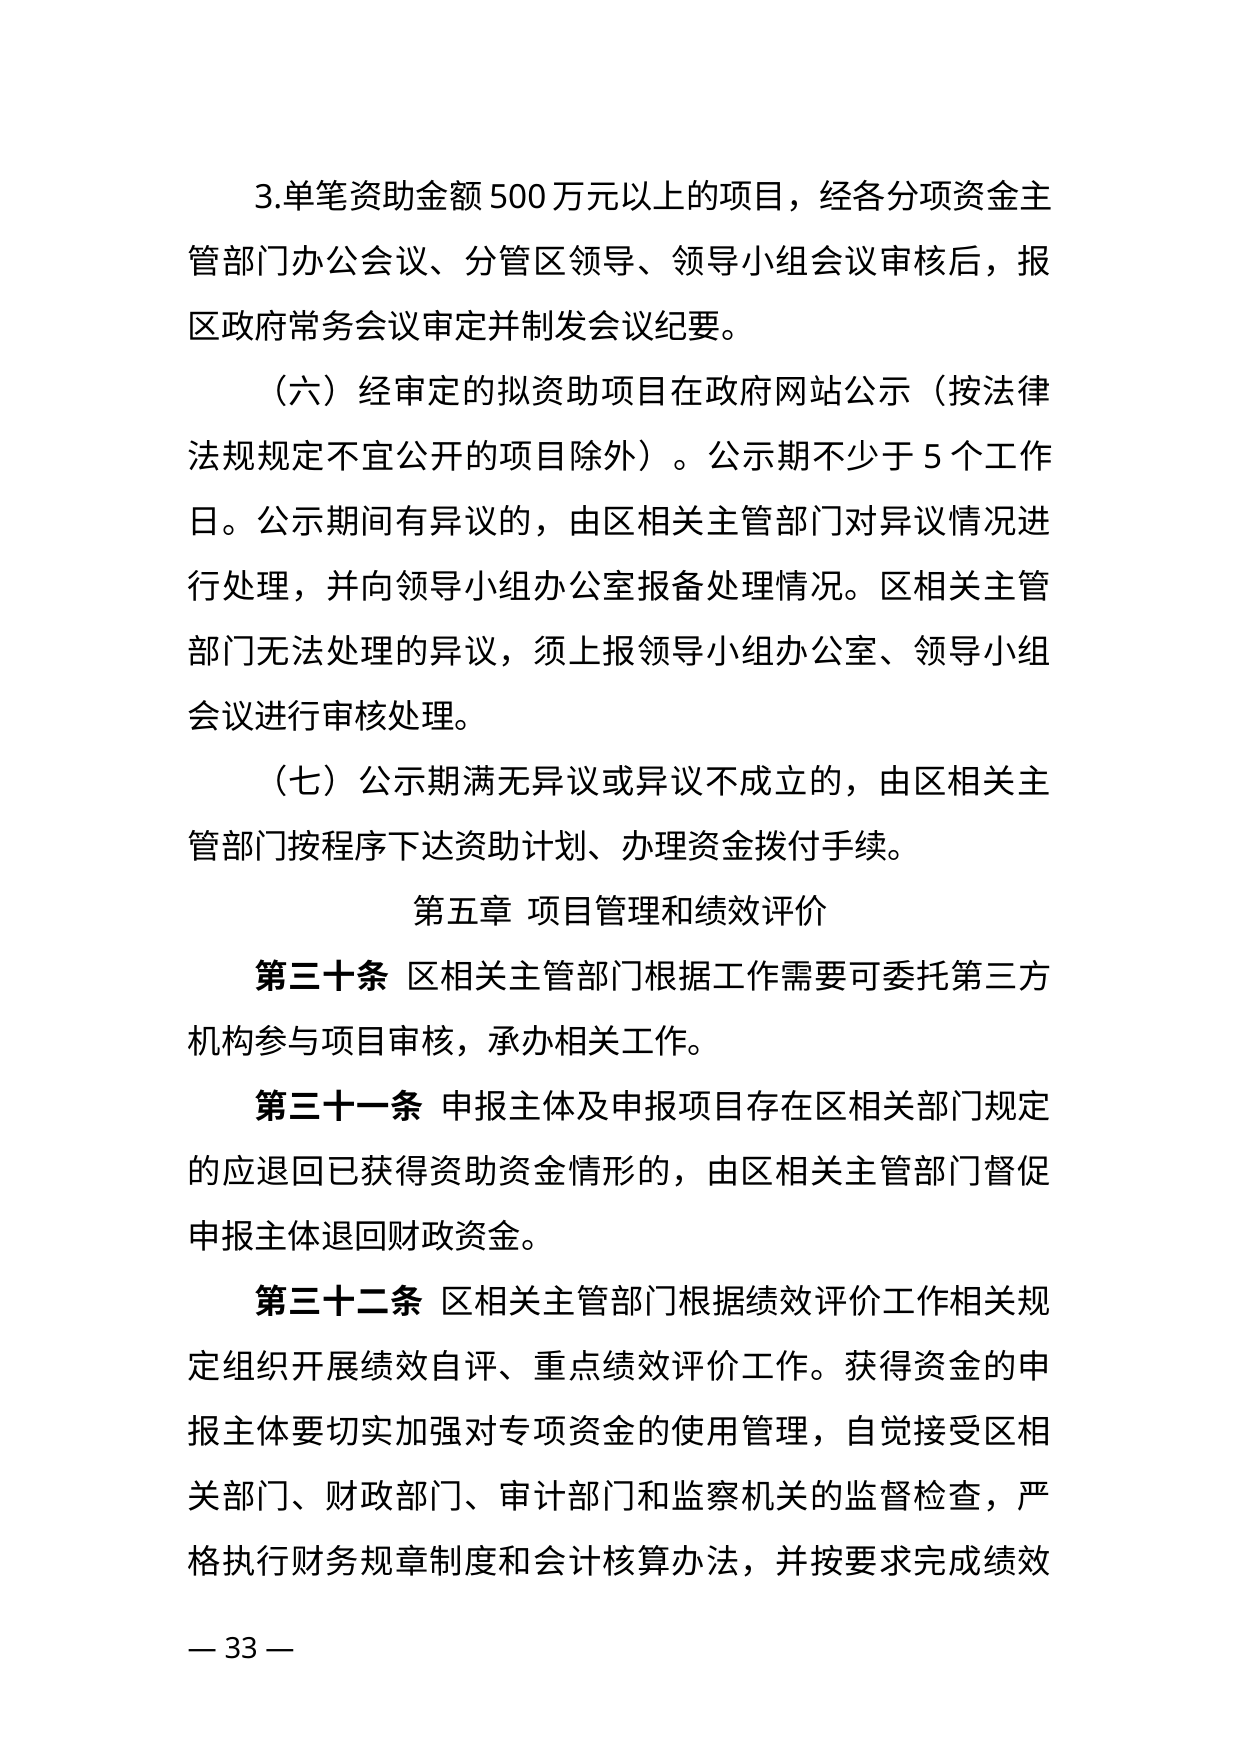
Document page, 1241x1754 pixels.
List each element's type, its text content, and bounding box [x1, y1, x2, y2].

list （七）公示期满无异议或异议不成立的，由区相关主管部门按程序下达资助计划、办理资金拨付手续。 [187, 747, 1053, 877]
list 3.单笔资助金额500万元以上的项目，经各分项资金主管部门办公会议、分管区领导、领导小组会议审核后，报区政府常务会议审定并制发会议纪要。 [187, 162, 1053, 357]
list 第五章 项目管理和绩效评价 [187, 877, 1053, 942]
list 第三十一条 申报主体及申报项目存在区相关部门规定的应退回已获得资助资金情形的，由区相关主管部门督促申报主体退回财政资金。 [187, 1072, 1053, 1267]
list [187, 1267, 1053, 1592]
list （六）经审定的拟资助项目在政府网站公示（按法律法规规定不宜公开的项目除外）。公示期不少于5个工作日。公示期间有异议的，由区相关主管部门对异议情况进行处理，并向领导小组办公室报备处理情况。区相关主管部门无法处理的异议，须上报领导小组办公室、领导小组会议进行审核处理。 [187, 357, 1053, 747]
list 第三十条 区相关主管部门根据工作需要可委托第三方机构参与项目审核，承办相关工作。 [187, 942, 1053, 1072]
